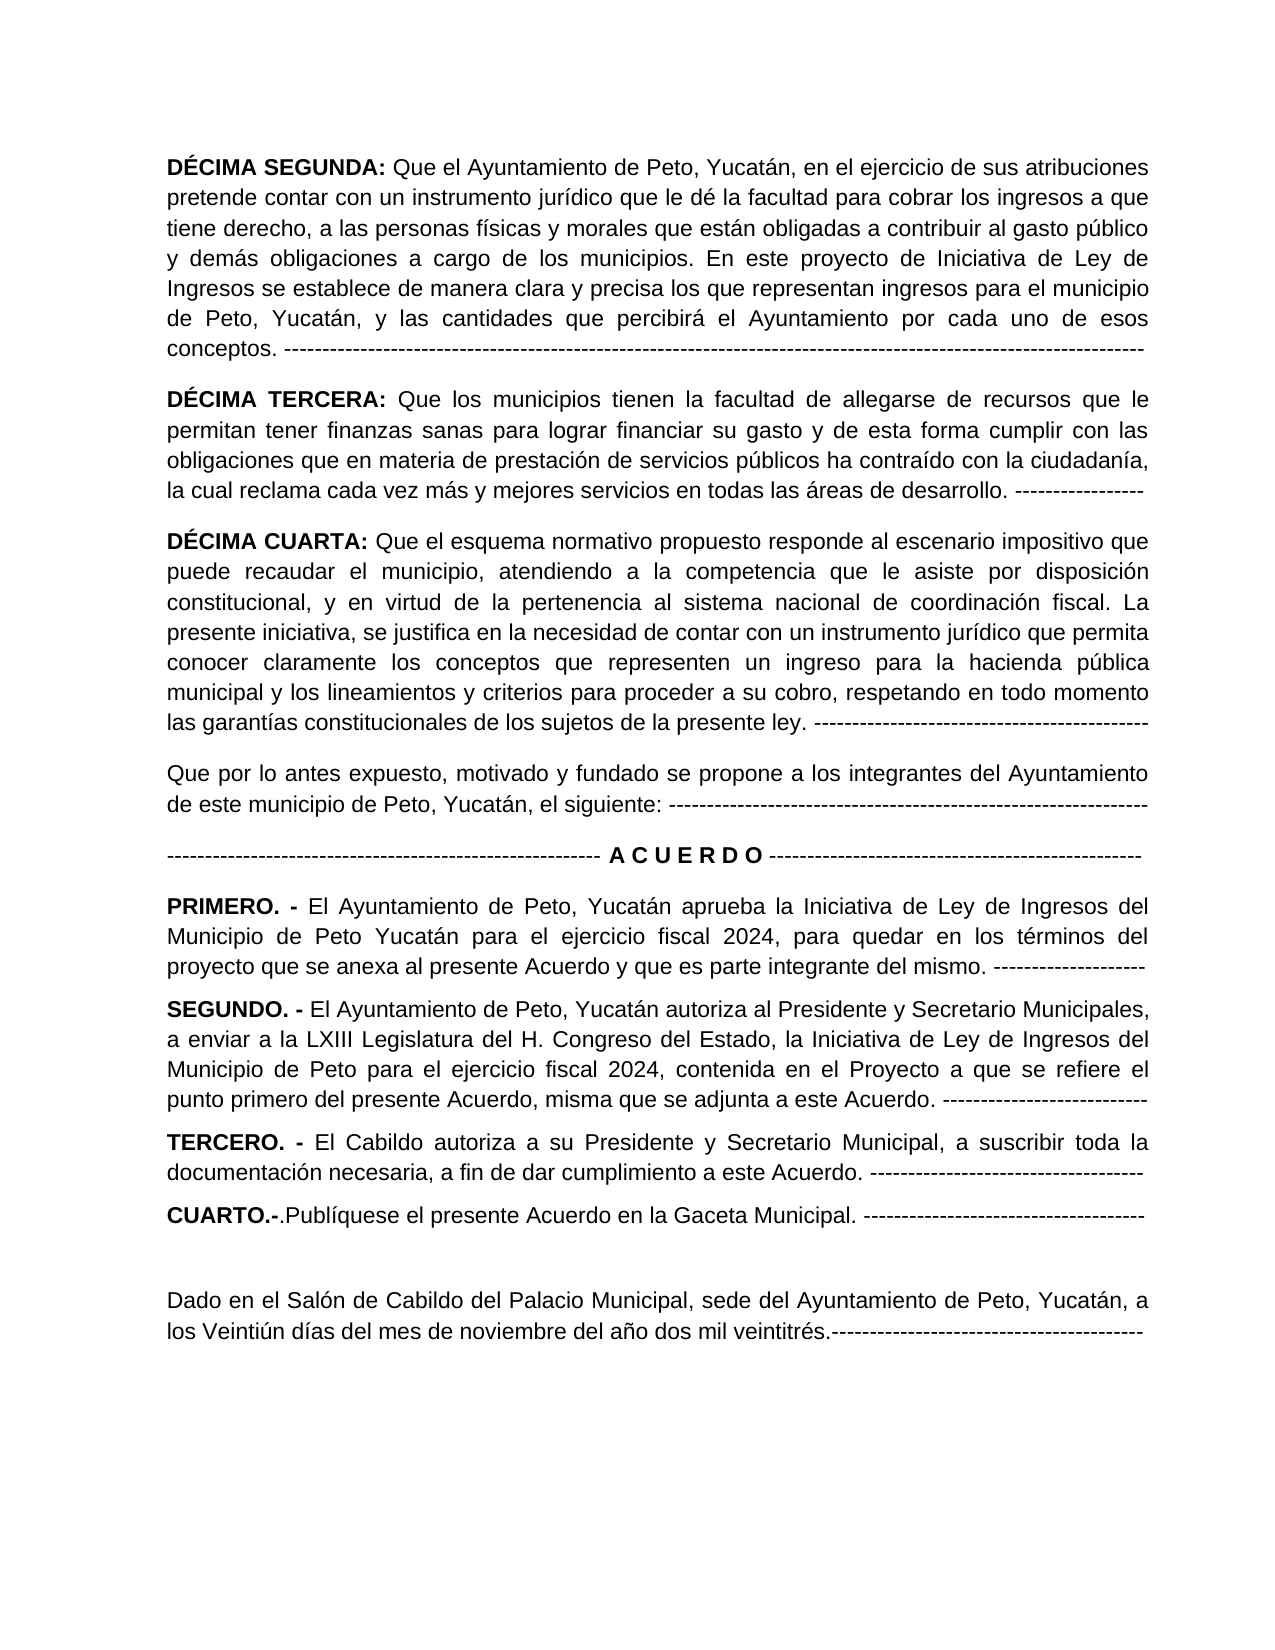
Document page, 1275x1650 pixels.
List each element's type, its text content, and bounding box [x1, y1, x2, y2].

text TERCERO. - El Cabildo autoriza a su Presidente y Secretario Municipal, a suscribir toda la documentación necesaria, a fin de dar cumplimiento a este Acuerdo. ------------------------------------ [167, 1129, 1150, 1186]
text DÉCIMA SEGUNDA: Que el Ayuntamiento de Peto, Yucatán, en el ejercicio de sus atribuciones pretende contar con un instrumento jurídico que le dé la facultad para cobrar los ingresos a que tiene derecho, a las personas físicas y morales que están obligadas a contribuir al gasto público y demás obligaciones a cargo de los municipios. En este proyecto de Iniciativa de Ley de Ingresos se establece de manera clara y precisa los que representan ingresos para el municipio de Peto, Yucatán, y las cantidades que percibirá el Ayuntamiento por cada uno de esos conceptos. ----------------------------------------------------------------------------------------------------------------- [167, 154, 1150, 362]
text SEGUNDO. - El Ayuntamiento de Peto, Yucatán autoriza al Presidente y Secretario Municipales, a enviar a la LXIII Legislatura del H. Congreso del Estado, la Iniciativa de Ley de Ingresos del Municipio de Peto para el ejercicio fiscal 2024, contenida en el Proyecto a que se refiere el punto primero del presente Acuerdo, misma que se adjunta a este Acuerdo. --------------------------- [167, 996, 1150, 1113]
text Que por lo antes expuesto, motivado y fundado se propone a los integrantes del Ayuntamiento de este municipio de Peto, Yucatán, el siguiente: --------------------------------------------------------------- [167, 760, 1150, 817]
text --------------------------------------------------------- A C U E R D O ------------------------------------------------- [167, 842, 1150, 868]
text Dado en el Salón de Cabildo del Palacio Municipal, sede del Ayuntamiento de Peto, Yucatán, a los Veintiún días del mes de noviembre del año dos mil veintitrés.----------------------------------------- [167, 1287, 1150, 1344]
text CUARTO.-.Publíquese el presente Acuerdo en la Gaceta Municipal. ------------------------------------- [167, 1202, 1150, 1228]
text DÉCIMA TERCERA: Que los municipios tienen la facultad de allegarse de recursos que le permitan tener finanzas sanas para lograr financiar su gasto y de esta forma cumplir con las obligaciones que en materia de prestación de servicios públicos ha contraído con la ciudadanía, la cual reclama cada vez más y mejores servicios en todas las áreas de desarrollo. ----------------- [167, 386, 1150, 503]
text DÉCIMA CUARTA: Que el esquema normativo propuesto responde al escenario impositivo que puede recaudar el municipio, atendiendo a la competencia que le asiste por disposición constitucional, y en virtud de la pertenencia al sistema nacional de coordinación fiscal. La presente iniciativa, se justifica en la necesidad de contar con un instrumento jurídico que permita conocer claramente los conceptos que representen un ingreso para la hacienda pública municipal y los lineamientos y criterios para proceder a su cobro, respetando en todo momento las garantías constitucionales de los sujetos de la presente ley. -------------------------------------------- [167, 528, 1150, 736]
text PRIMERO. - El Ayuntamiento de Peto, Yucatán aprueba la Iniciativa de Ley de Ingresos del Municipio de Peto Yucatán para el ejercicio fiscal 2024, para quedar en los términos del proyecto que se anexa al presente Acuerdo y que es parte integrante del mismo. -------------------- [167, 893, 1150, 979]
